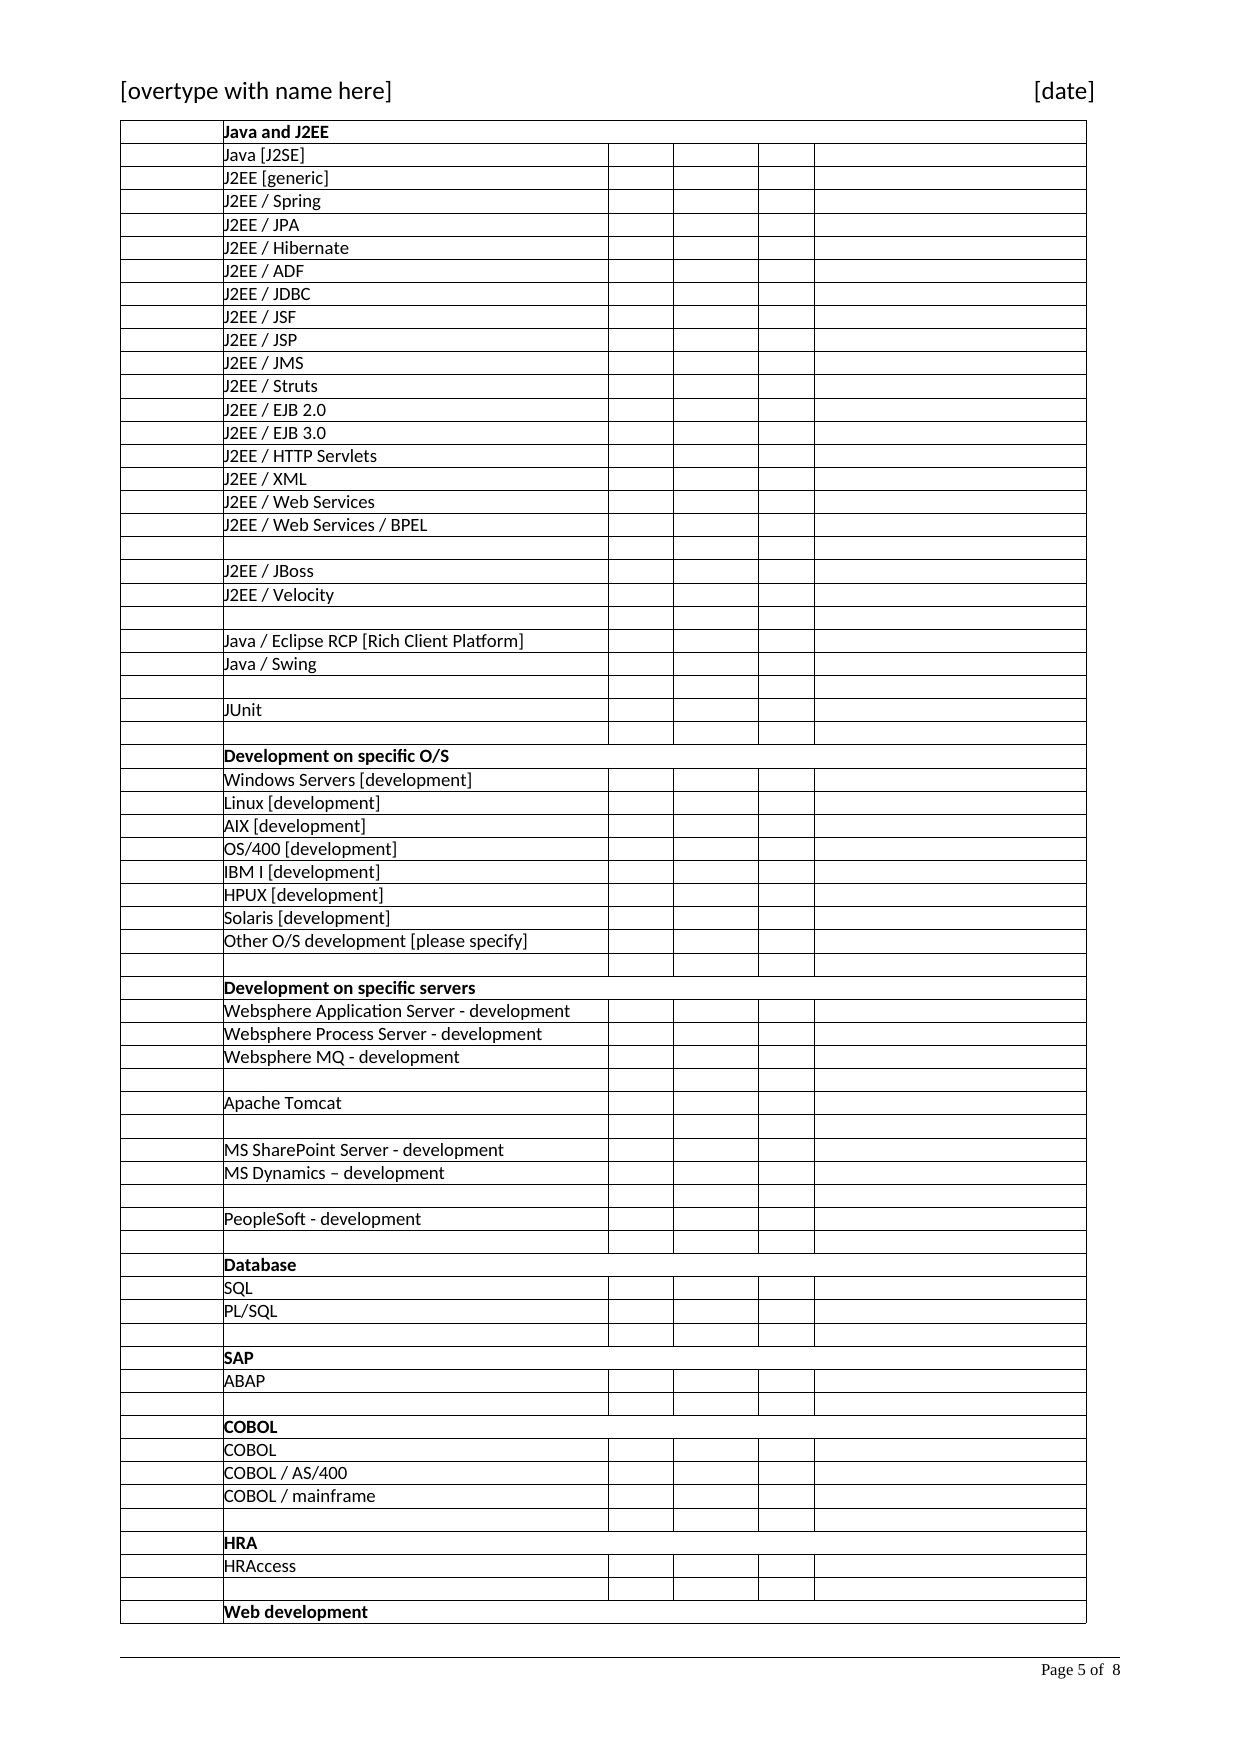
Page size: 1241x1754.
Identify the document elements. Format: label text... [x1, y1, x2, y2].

table_cell [815, 769, 1086, 791]
table_cell [609, 884, 673, 906]
table_cell [759, 445, 814, 467]
table_cell [674, 514, 758, 536]
table_cell [759, 1162, 814, 1184]
table_cell [815, 375, 1086, 397]
table_cell [609, 237, 673, 259]
table_cell [121, 630, 223, 652]
table_cell [759, 144, 814, 166]
table_cell [609, 1208, 673, 1230]
table_cell J2EE / JBoss [224, 560, 608, 582]
table_cell PL/SQL [224, 1300, 608, 1322]
table_cell J2EE / JSP [224, 329, 608, 351]
table_cell [759, 1439, 814, 1461]
table_cell [121, 237, 223, 259]
table_cell [121, 653, 223, 675]
table_cell [121, 352, 223, 374]
table_cell [121, 815, 223, 837]
table_cell [674, 1000, 758, 1022]
table_cell [121, 445, 223, 467]
table_cell [121, 560, 223, 582]
table_cell [815, 352, 1086, 374]
table_cell [609, 930, 673, 952]
table_cell [121, 907, 223, 929]
table_cell [759, 1115, 814, 1137]
table_cell ABAP [224, 1370, 608, 1392]
table_cell [609, 1439, 673, 1461]
table_cell [609, 1462, 673, 1484]
table_cell [121, 1532, 223, 1554]
table_cell [224, 1231, 608, 1253]
table_cell [674, 1069, 758, 1091]
table_cell [609, 1185, 673, 1207]
table_cell [815, 607, 1086, 629]
table_cell [121, 1485, 223, 1507]
table_cell [815, 907, 1086, 929]
table_cell [674, 1162, 758, 1184]
table_cell J2EE / Web Services / BPEL [224, 514, 608, 536]
table_cell [609, 468, 673, 490]
table_cell [815, 954, 1086, 976]
table_cell [609, 1092, 673, 1114]
table_cell HPUX [development] [224, 884, 608, 906]
table_cell [121, 1393, 223, 1415]
table_cell [759, 1023, 814, 1045]
table_cell [674, 1185, 758, 1207]
table_cell [759, 1208, 814, 1230]
table_cell COBOL / AS/400 [224, 1462, 608, 1484]
table_cell [815, 884, 1086, 906]
table_cell [759, 630, 814, 652]
table_cell [674, 884, 758, 906]
table_cell [815, 260, 1086, 282]
table_cell [609, 283, 673, 305]
table_cell [674, 1509, 758, 1531]
table_cell [121, 1578, 223, 1600]
table_cell J2EE / Spring [224, 190, 608, 212]
table_cell [224, 1069, 608, 1091]
table_cell J2EE / HTTP Servlets [224, 445, 608, 467]
table_cell [815, 468, 1086, 490]
table_cell [609, 329, 673, 351]
table_cell [609, 1115, 673, 1137]
table_cell [674, 769, 758, 791]
table_cell [609, 630, 673, 652]
table_cell [609, 1370, 673, 1392]
table_cell [224, 1393, 608, 1415]
table_cell [815, 1069, 1086, 1091]
table_cell Web development [224, 1601, 1086, 1623]
table_cell [759, 399, 814, 421]
table_cell [224, 676, 608, 698]
table_cell [815, 1185, 1086, 1207]
table_cell [815, 630, 1086, 652]
table_cell [674, 722, 758, 744]
table_cell [759, 306, 814, 328]
table_cell [674, 306, 758, 328]
table_cell [121, 375, 223, 397]
table_cell [815, 1439, 1086, 1461]
table_cell [759, 954, 814, 976]
table_cell J2EE / JSF [224, 306, 608, 328]
table_cell J2EE / EJB 2.0 [224, 399, 608, 421]
table_cell J2EE / Velocity [224, 584, 608, 606]
table_cell [609, 1324, 673, 1346]
table_cell [121, 537, 223, 559]
table_cell [674, 930, 758, 952]
table_cell [609, 1277, 673, 1299]
table_cell [121, 1416, 223, 1438]
table_cell [609, 422, 673, 444]
table_cell [609, 792, 673, 814]
table_cell [815, 237, 1086, 259]
table_cell [759, 1370, 814, 1392]
table_cell [674, 144, 758, 166]
table_cell [121, 699, 223, 721]
table_cell [815, 584, 1086, 606]
table_cell [674, 1462, 758, 1484]
table_cell COBOL [224, 1439, 608, 1461]
table_cell [759, 861, 814, 883]
table_cell [609, 445, 673, 467]
table_cell [609, 375, 673, 397]
table_cell [759, 676, 814, 698]
table_cell Solaris [development] [224, 907, 608, 929]
table_cell [121, 214, 223, 236]
table_cell [759, 930, 814, 952]
table_cell [815, 722, 1086, 744]
table_cell HRAccess [224, 1555, 608, 1577]
table_cell Java [J2SE] [224, 144, 608, 166]
table_cell JUnit [224, 699, 608, 721]
table_cell [815, 399, 1086, 421]
table_cell [674, 1231, 758, 1253]
table_cell [759, 1485, 814, 1507]
table_cell [609, 1578, 673, 1600]
table_cell [674, 1115, 758, 1137]
table_cell [609, 653, 673, 675]
table_cell [815, 422, 1086, 444]
table_cell [121, 399, 223, 421]
table_cell [759, 1185, 814, 1207]
table_cell [674, 560, 758, 582]
table_cell [674, 1300, 758, 1322]
table_cell [674, 1555, 758, 1577]
table_cell [121, 884, 223, 906]
table_cell [759, 560, 814, 582]
table_cell [759, 907, 814, 929]
table_cell [121, 1069, 223, 1091]
table_cell [674, 375, 758, 397]
table_cell AIX [development] [224, 815, 608, 837]
table_cell [815, 1115, 1086, 1137]
table_cell [815, 838, 1086, 860]
table_cell [815, 930, 1086, 952]
table_cell COBOL / mainframe [224, 1485, 608, 1507]
table_cell [121, 1277, 223, 1299]
table_cell [815, 1139, 1086, 1161]
table_cell [121, 491, 223, 513]
table_cell [224, 1185, 608, 1207]
table_cell [815, 676, 1086, 698]
table_cell [609, 838, 673, 860]
table_cell [121, 1046, 223, 1068]
table_cell Websphere MQ - development [224, 1046, 608, 1068]
table_cell Java / Eclipse RCP [Rich Client Platform] [224, 630, 608, 652]
table_cell [815, 214, 1086, 236]
table_cell [674, 1324, 758, 1346]
table_cell [815, 560, 1086, 582]
table_cell [759, 283, 814, 305]
table_cell [815, 699, 1086, 721]
table_cell [674, 352, 758, 374]
table_cell [224, 1509, 608, 1531]
table_cell [759, 815, 814, 837]
table_cell [815, 514, 1086, 536]
table_cell [609, 190, 673, 212]
table_cell [674, 329, 758, 351]
table_cell [121, 838, 223, 860]
table_cell PeopleSoft - development [224, 1208, 608, 1230]
table_cell Apache Tomcat [224, 1092, 608, 1114]
table_cell [674, 1139, 758, 1161]
table_cell [609, 1509, 673, 1531]
table_cell [759, 792, 814, 814]
table_cell [674, 468, 758, 490]
table_cell [609, 214, 673, 236]
table_cell Java and J2EE [224, 121, 1086, 143]
table_cell J2EE / ADF [224, 260, 608, 282]
table_cell [759, 190, 814, 212]
table_cell [609, 399, 673, 421]
table_cell [609, 607, 673, 629]
table_cell [759, 1277, 814, 1299]
table_cell [674, 584, 758, 606]
table_cell [121, 607, 223, 629]
table_cell J2EE / JDBC [224, 283, 608, 305]
table_cell [609, 260, 673, 282]
table_cell [815, 283, 1086, 305]
table_cell Development on specific O/S [224, 745, 1086, 767]
table_cell [121, 329, 223, 351]
table_cell [224, 1324, 608, 1346]
table_cell [815, 1300, 1086, 1322]
table_cell [121, 121, 223, 143]
table_cell Other O/S development [please specify] [224, 930, 608, 952]
table_cell [759, 1578, 814, 1600]
table_cell J2EE / JMS [224, 352, 608, 374]
table_cell [815, 1092, 1086, 1114]
table_cell [674, 1578, 758, 1600]
table_cell [759, 491, 814, 513]
table_cell [121, 861, 223, 883]
table_cell [674, 676, 758, 698]
table_cell [121, 1347, 223, 1369]
table_cell [674, 1046, 758, 1068]
table_cell [759, 699, 814, 721]
table_cell [759, 607, 814, 629]
table_cell [674, 1092, 758, 1114]
table_cell J2EE / XML [224, 468, 608, 490]
table_cell [674, 792, 758, 814]
table_cell [121, 954, 223, 976]
table_cell [121, 584, 223, 606]
table_cell [224, 607, 608, 629]
table_cell [674, 1023, 758, 1045]
table_cell [759, 352, 814, 374]
table_cell J2EE / EJB 3.0 [224, 422, 608, 444]
table_cell [674, 1208, 758, 1230]
table_cell [759, 1555, 814, 1577]
table_cell [121, 1370, 223, 1392]
table_cell [759, 1069, 814, 1091]
table_cell [759, 1092, 814, 1114]
table_cell [674, 283, 758, 305]
table_cell [815, 1023, 1086, 1045]
table_cell [609, 769, 673, 791]
table_cell [759, 1393, 814, 1415]
table_cell [121, 1509, 223, 1531]
table_cell [759, 1046, 814, 1068]
table_cell [759, 1000, 814, 1022]
table_cell [224, 722, 608, 744]
table_cell Java / Swing [224, 653, 608, 675]
table_cell [609, 1555, 673, 1577]
table_cell [121, 167, 223, 189]
table_cell [609, 1046, 673, 1068]
table_cell [759, 514, 814, 536]
table_cell [815, 1208, 1086, 1230]
table_cell [121, 1324, 223, 1346]
table_cell [121, 1115, 223, 1137]
table_cell [609, 722, 673, 744]
table_cell [224, 537, 608, 559]
table_cell [609, 1023, 673, 1045]
table_cell [759, 1324, 814, 1346]
table_cell [121, 1601, 223, 1623]
table_cell [224, 1578, 608, 1600]
table_cell [674, 815, 758, 837]
table_cell [815, 167, 1086, 189]
table_cell [121, 514, 223, 536]
table_cell [815, 306, 1086, 328]
table_cell [609, 1139, 673, 1161]
table_cell [759, 884, 814, 906]
table_cell [815, 1277, 1086, 1299]
table_cell [759, 769, 814, 791]
table_cell [121, 1092, 223, 1114]
table_cell COBOL [224, 1416, 1086, 1438]
table_cell [609, 1162, 673, 1184]
table_cell [674, 445, 758, 467]
table_cell [674, 237, 758, 259]
table_cell [759, 537, 814, 559]
table_cell [674, 537, 758, 559]
table_cell [674, 214, 758, 236]
table_cell [674, 190, 758, 212]
table_cell [121, 1023, 223, 1045]
table_cell [815, 1485, 1086, 1507]
table_cell [674, 607, 758, 629]
table_cell [121, 792, 223, 814]
table_cell [674, 861, 758, 883]
table_cell [674, 954, 758, 976]
table_cell MS Dynamics – development [224, 1162, 608, 1184]
table_cell [759, 653, 814, 675]
table_cell [674, 653, 758, 675]
table_cell SAP [224, 1347, 1086, 1369]
table_cell [121, 1439, 223, 1461]
table_cell [674, 1277, 758, 1299]
table_cell [121, 745, 223, 767]
table_cell [815, 1231, 1086, 1253]
table_cell [609, 1300, 673, 1322]
table_cell [609, 144, 673, 166]
table_cell [674, 422, 758, 444]
table_cell Development on specific servers [224, 977, 1086, 999]
table_cell [815, 1393, 1086, 1415]
table_cell IBM I [development] [224, 861, 608, 883]
table_cell J2EE [generic] [224, 167, 608, 189]
table_cell [759, 1139, 814, 1161]
table_cell [815, 1578, 1086, 1600]
table_cell [121, 144, 223, 166]
table_cell [674, 167, 758, 189]
table_cell Websphere Process Server - development [224, 1023, 608, 1045]
table_cell [815, 144, 1086, 166]
table_cell [609, 514, 673, 536]
table_cell [609, 699, 673, 721]
table_cell [815, 1555, 1086, 1577]
table_cell Websphere Application Server - development [224, 1000, 608, 1022]
table_cell [759, 1462, 814, 1484]
table_cell [759, 237, 814, 259]
table_cell [121, 1462, 223, 1484]
table_cell Windows Servers [development] [224, 769, 608, 791]
table_cell [609, 1393, 673, 1415]
table_cell [609, 491, 673, 513]
table_cell [759, 1300, 814, 1322]
table_cell [121, 1300, 223, 1322]
table_cell [674, 838, 758, 860]
table_cell [121, 676, 223, 698]
table_cell [674, 630, 758, 652]
table_cell [609, 306, 673, 328]
table_cell [121, 1254, 223, 1276]
table_cell [815, 491, 1086, 513]
table_cell [121, 977, 223, 999]
table_cell [759, 214, 814, 236]
table_cell [609, 815, 673, 837]
table_cell [815, 537, 1086, 559]
table_cell [609, 167, 673, 189]
table_cell [759, 468, 814, 490]
table_cell [815, 1462, 1086, 1484]
table_cell [121, 1162, 223, 1184]
table_cell [121, 260, 223, 282]
table_cell [815, 653, 1086, 675]
table_cell [121, 769, 223, 791]
table_cell [759, 1231, 814, 1253]
table_cell [674, 1439, 758, 1461]
table_cell [609, 1231, 673, 1253]
table_cell J2EE / Hibernate [224, 237, 608, 259]
table_cell [609, 584, 673, 606]
table_cell [759, 375, 814, 397]
table_cell HRA [224, 1532, 1086, 1554]
table_cell [674, 1393, 758, 1415]
table_cell Linux [development] [224, 792, 608, 814]
table_cell [609, 676, 673, 698]
table_cell [815, 815, 1086, 837]
table_cell [815, 1324, 1086, 1346]
table_cell [815, 861, 1086, 883]
table_cell [609, 537, 673, 559]
table_cell [674, 491, 758, 513]
table_cell [815, 1000, 1086, 1022]
table_cell [121, 1555, 223, 1577]
table_cell [121, 1208, 223, 1230]
table_cell MS SharePoint Server - development [224, 1139, 608, 1161]
table_cell [759, 1509, 814, 1531]
table_cell [609, 1000, 673, 1022]
table_cell [609, 1485, 673, 1507]
table_cell [121, 283, 223, 305]
table_cell [121, 1231, 223, 1253]
table_cell [609, 352, 673, 374]
table_cell [759, 167, 814, 189]
table_cell J2EE / JPA [224, 214, 608, 236]
table_cell [609, 861, 673, 883]
table_cell [815, 190, 1086, 212]
table_cell [121, 468, 223, 490]
table_cell [759, 422, 814, 444]
table_cell SQL [224, 1277, 608, 1299]
table_cell [815, 329, 1086, 351]
table_cell [121, 1185, 223, 1207]
table_cell [609, 1069, 673, 1091]
table_cell Database [224, 1254, 1086, 1276]
table_cell [609, 907, 673, 929]
table_cell J2EE / Struts [224, 375, 608, 397]
table_cell [815, 1370, 1086, 1392]
table_cell [121, 722, 223, 744]
table_cell [674, 260, 758, 282]
table_cell [121, 422, 223, 444]
table_cell [815, 1046, 1086, 1068]
table_cell [759, 722, 814, 744]
table_cell [815, 1509, 1086, 1531]
table_cell [674, 1485, 758, 1507]
table_cell [121, 930, 223, 952]
table_cell J2EE / Web Services [224, 491, 608, 513]
table_cell [674, 907, 758, 929]
table_cell [224, 954, 608, 976]
table_cell [815, 792, 1086, 814]
table_cell [121, 190, 223, 212]
table_cell [815, 1162, 1086, 1184]
table_cell [759, 329, 814, 351]
table_cell [609, 954, 673, 976]
table_cell [759, 584, 814, 606]
table_cell [121, 1000, 223, 1022]
table_cell [674, 699, 758, 721]
table_cell [224, 1115, 608, 1137]
table_cell [121, 1139, 223, 1161]
table_cell [674, 399, 758, 421]
table_cell [759, 260, 814, 282]
table_cell [121, 306, 223, 328]
table_cell [759, 838, 814, 860]
table_cell [674, 1370, 758, 1392]
table_cell [815, 445, 1086, 467]
table_cell OS/400 [development] [224, 838, 608, 860]
table_cell [609, 560, 673, 582]
